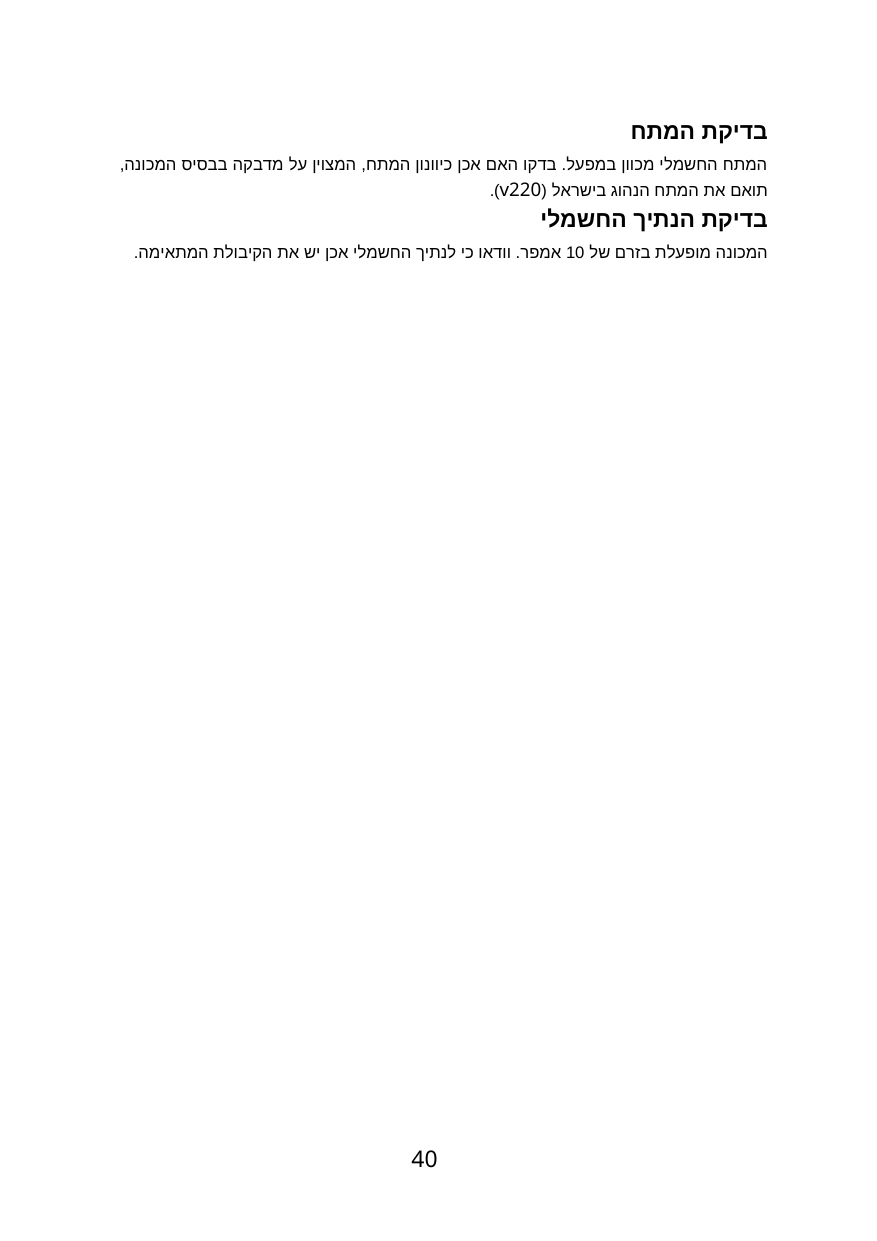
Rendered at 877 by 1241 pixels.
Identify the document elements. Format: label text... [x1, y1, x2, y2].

text המכונה מופעלת בזרם של 10 אמפר. וודאו כי לנתיך החשמלי אכן יש את הקיבולת המתאימה. [118, 242, 768, 262]
text המתח החשמלי מכוון במפעל. בדקו האם אכן כיוונון המתח, המצוין על מדבקה בבסיס המכונה, תואם את המתח הנהוג בישראל (v220). [119, 155, 768, 202]
text בדיקת המתח [119, 118, 768, 144]
text בדיקת הנתיך החשמלי [182, 206, 768, 232]
